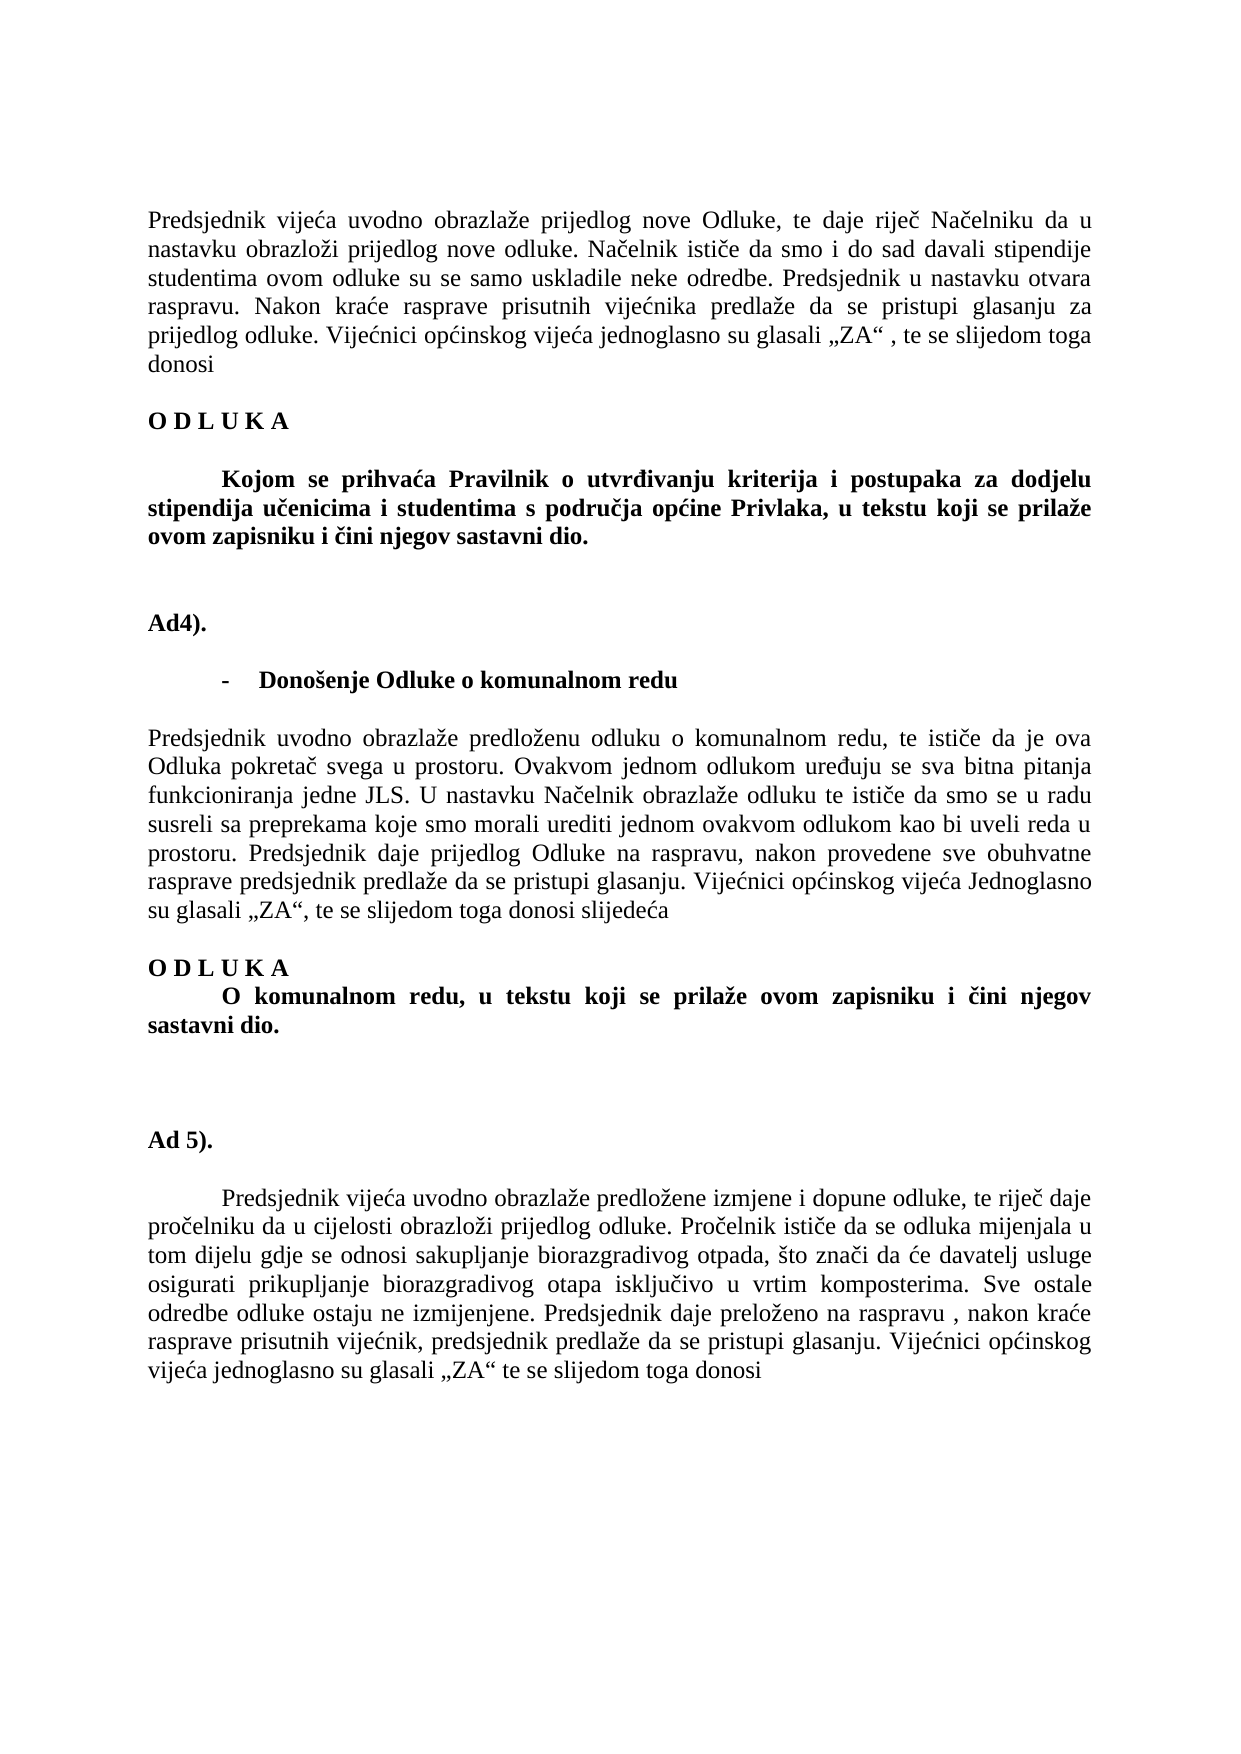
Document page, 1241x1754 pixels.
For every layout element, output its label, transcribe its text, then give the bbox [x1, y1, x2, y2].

text O komunalnom redu, u tekstu koji se prilaže ovom zapisniku i čini njegov sastavni dio. [148, 981, 1093, 1039]
text Predsjednik vijeća uvodno obrazlaže prijedlog nove Odluke, te daje riječ Načelniku da u nastavku obrazloži prijedlog nove odluke. Načelnik ističe da smo i do sad davali stipendije studentima ovom odluke su se samo uskladile neke odredbe. Predsjednik u nastavku otvara raspravu. Nakon kraće rasprave prisutnih vijećnika predlaže da se pristupi glasanju za prijedlog odluke. Vijećnici općinskog vijeća jednoglasno su glasali „ZA“ , te se slijedom toga donosi [148, 205, 1093, 378]
text Kojom se prihvaća Pravilnik o utvrđivanju kriterija i postupaka za dodjelu stipendija učenicima i studentima s područja općine Privlaka, u tekstu koji se prilaže ovom zapisniku i čini njegov sastavni dio. [148, 464, 1093, 550]
text Predsjednik uvodno obrazlaže predloženu odluku o komunalnom redu, te ističe da je ova Odluka pokretač svega u prostoru. Ovakvom jednom odlukom uređuju se sva bitna pitanja funkcioniranja jedne JLS. U nastavku Načelnik obrazlaže odluku te ističe da smo se u radu susreli sa preprekama koje smo morali urediti jednom ovakvom odlukom kao bi uveli reda u prostoru. Predsjednik daje prijedlog Odluke na raspravu, nakon provedene sve obuhvatne rasprave predsjednik predlaže da se pristupi glasanju. Vijećnici općinskog vijeća Jednoglasno su glasali „ZA“, te se slijedom toga donosi slijedeća [148, 723, 1093, 924]
text Predsjednik vijeća uvodno obrazlaže predložene izmjene i dopune odluke, te riječ daje pročelniku da u cijelosti obrazloži prijedlog odluke. Pročelnik ističe da se odluka mijenjala u tom dijelu gdje se odnosi sakupljanje biorazgradivog otpada, što znači da će davatelj usluge osigurati prikupljanje biorazgradivog otapa isključivo u vrtim komposterima. Sve ostale odredbe odluke ostaju ne izmijenjene. Predsjednik daje preloženo na raspravu , nakon kraće rasprave prisutnih vijećnik, predsjednik predlaže da se pristupi glasanju. Vijećnici općinskog vijeća jednoglasno su glasali „ZA“ te se slijedom toga donosi [148, 1183, 1093, 1384]
text O D L U K A [148, 406, 1093, 435]
text Ad4). [148, 608, 1093, 636]
text Ad 5). [148, 1125, 1093, 1154]
list Donošenje Odluke o komunalnom redu [221, 665, 1093, 694]
text O D L U K A [148, 953, 1093, 981]
